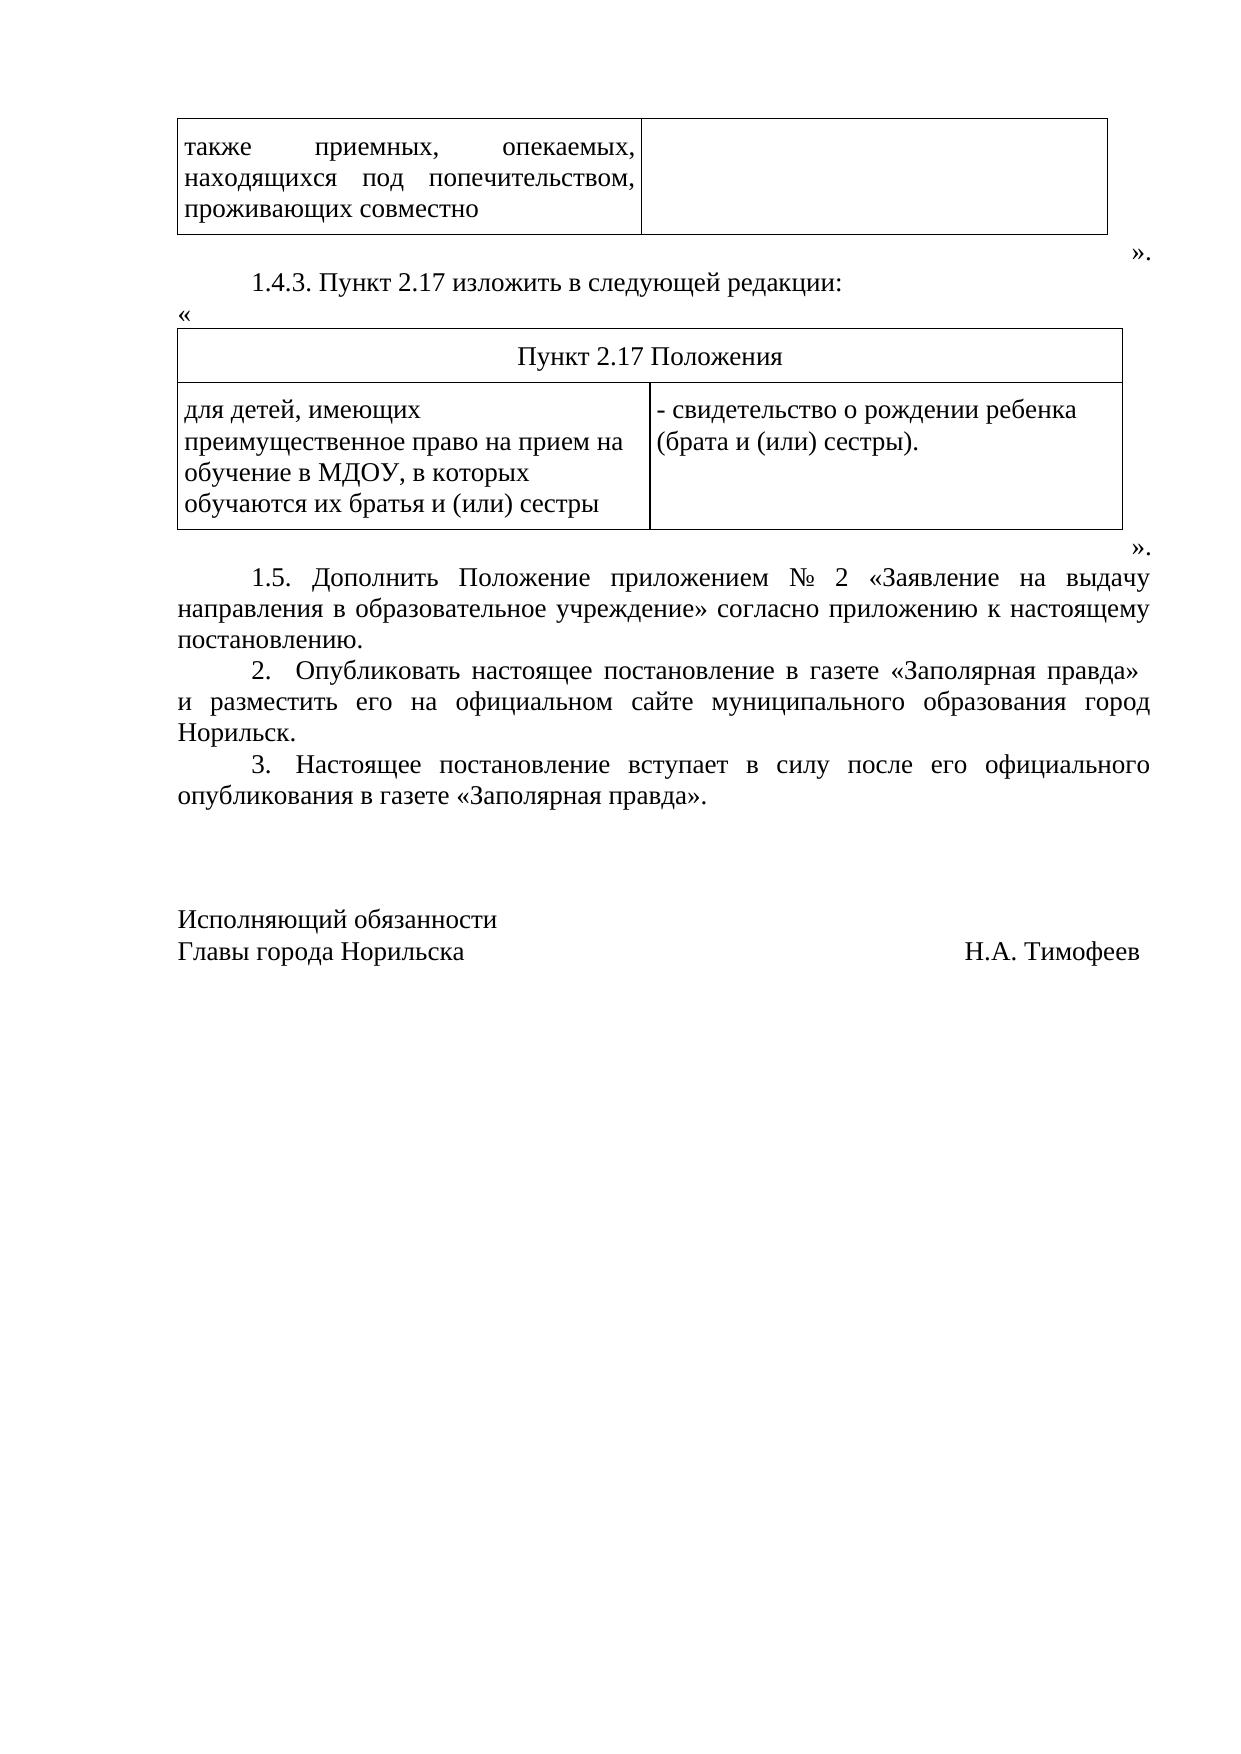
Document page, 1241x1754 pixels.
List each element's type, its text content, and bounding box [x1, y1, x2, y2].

title Опубликовать настоящее постановление в газете «Заполярная правда» и разместить его на официальном сайте муниципального образования город Норильск. [177, 654, 1152, 748]
table_cell - свидетельство о рождении ребенка (брата и (или) сестры). [651, 383, 1122, 529]
title Настоящее постановление вступает в силу после его официального опубликования в газете «Заполярная правда». [177, 748, 1152, 810]
text Исполняющий обязанности [177, 903, 1152, 934]
table_cell для детей, имеющих преимущественное право на прием на обучение в МДОУ, в которых обучаются их братья и (или) сестры [178, 383, 649, 529]
text Главы города Норильска Н.А. Тимофеев [177, 934, 1152, 966]
text ». [177, 235, 1152, 266]
title 1.5. Дополнить Положение приложением № 2 «Заявление на выдачу направления в образовательное учреждение» согласно приложению к настоящему постановлению. [177, 561, 1152, 654]
title 1.4.3. Пункт 2.17 изложить в следующей редакции: [177, 266, 1152, 297]
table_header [178, 119, 641, 234]
table_header Пункт 2.17 Положения [178, 329, 1122, 382]
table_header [642, 119, 1107, 234]
text « [177, 297, 1152, 328]
text ». [177, 530, 1152, 561]
